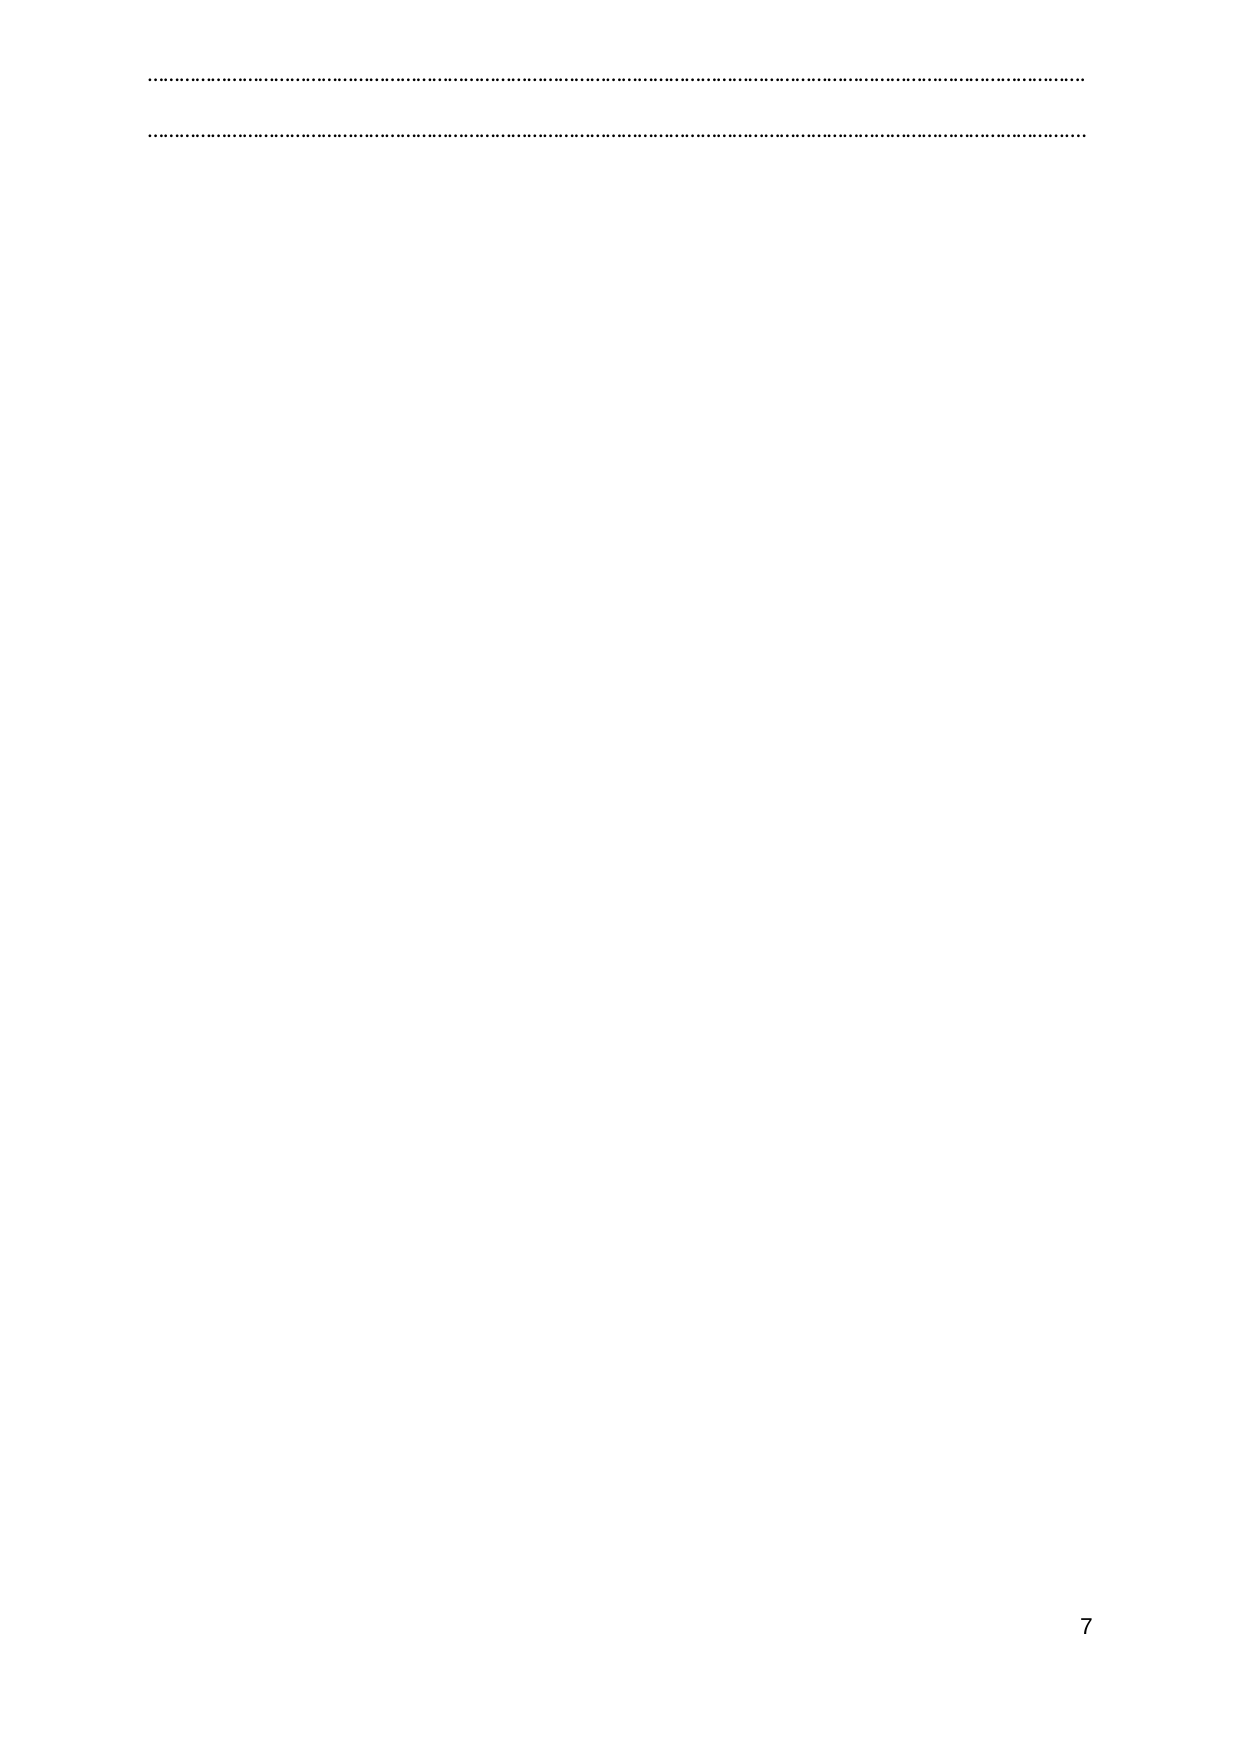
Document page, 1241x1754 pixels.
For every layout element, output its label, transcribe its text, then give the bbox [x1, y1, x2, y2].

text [148, 59, 1093, 87]
text ………………………………………………………………………………………………………………………………………………………….... [148, 115, 1093, 143]
